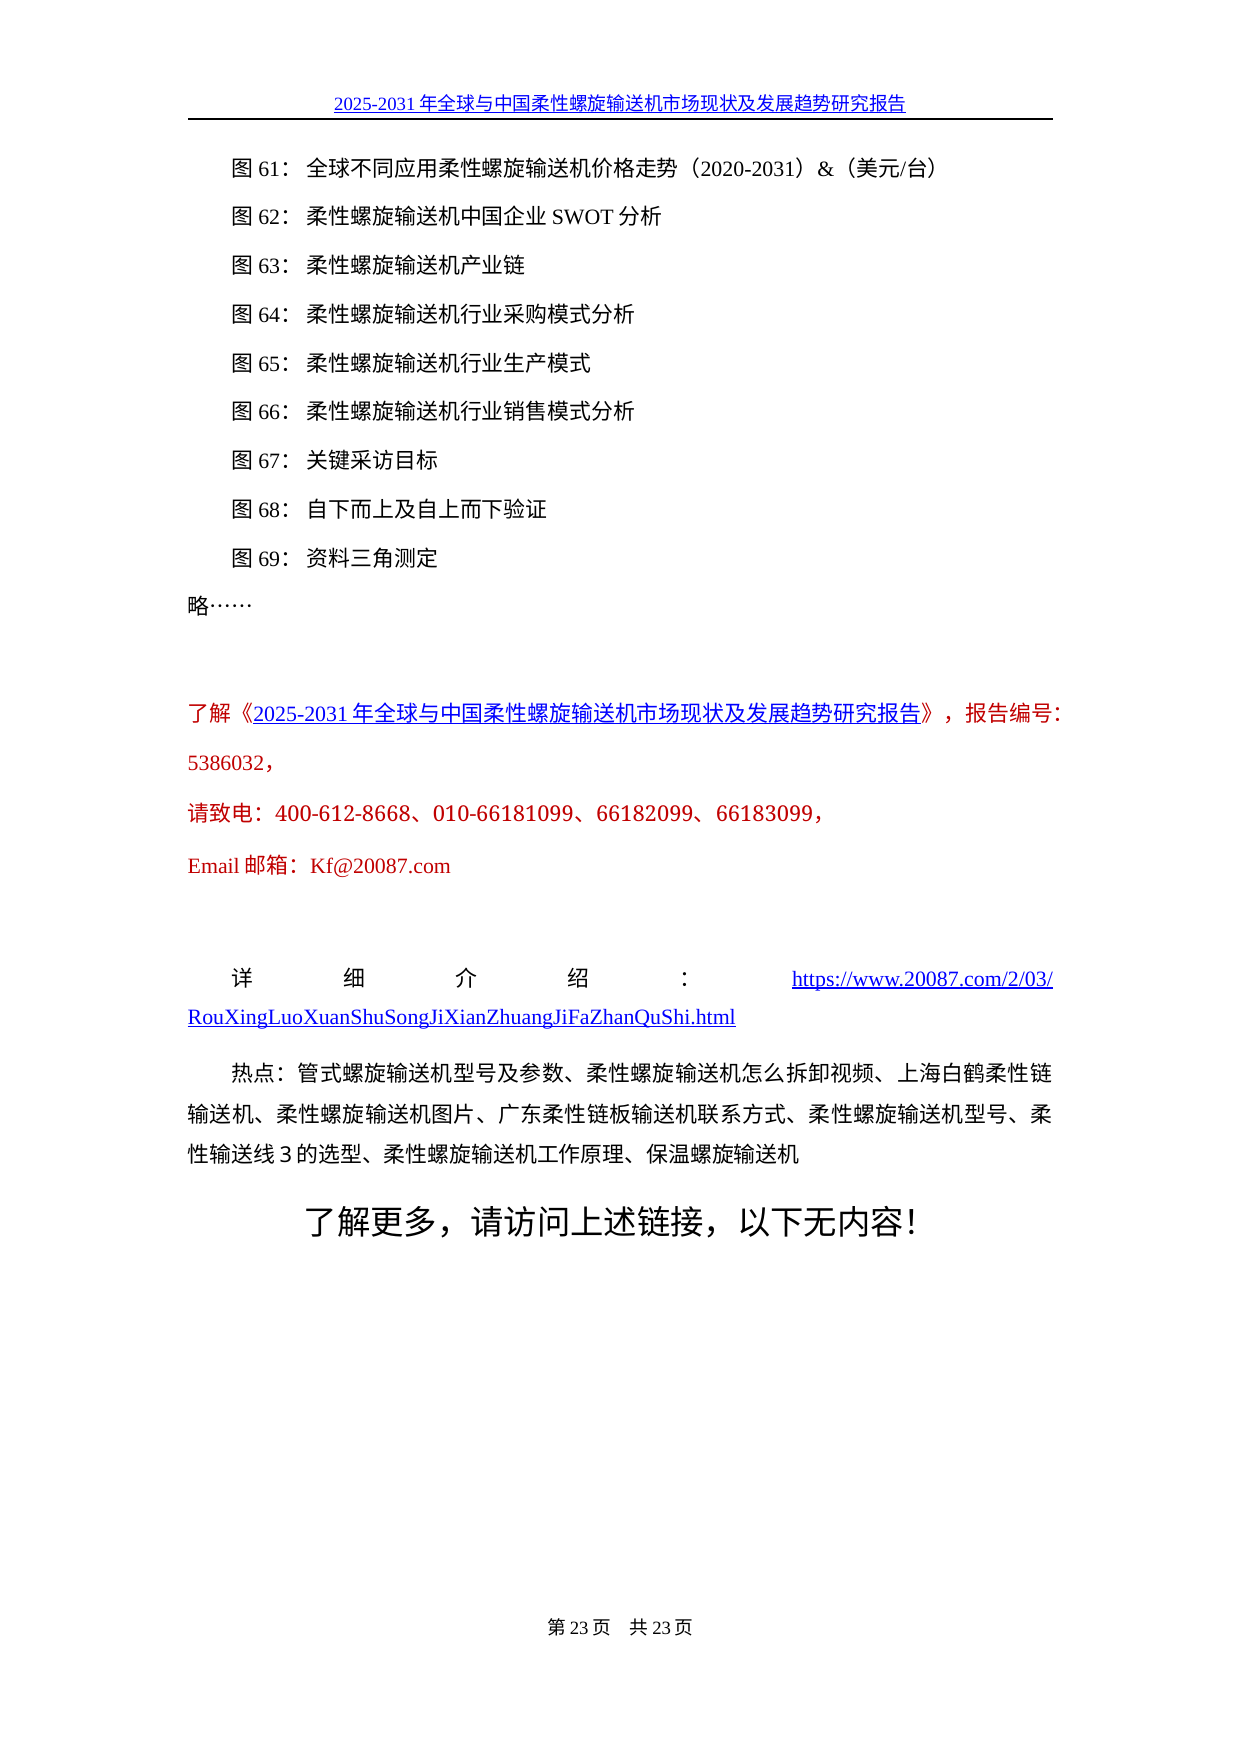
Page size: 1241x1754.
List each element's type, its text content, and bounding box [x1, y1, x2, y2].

title 了解更多，请访问上述链接，以下无内容！ [187, 1187, 1053, 1252]
text 详细介绍：https://www.20087.com/2/03/RouXingLuoXuanShuSongJiXianZhuangJiFaZhanQuShi.html [187, 960, 1053, 1033]
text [187, 150, 1053, 621]
text Email邮箱：Kf@20087.com [187, 847, 1053, 880]
text 热点：管式螺旋输送机型号及参数、柔性螺旋输送机怎么拆卸视频、上海白鹤柔性链输送机、柔性螺旋输送机图片、广东柔性链板输送机联系方式、柔性螺旋输送机型号、柔性输送线3的选型、柔性螺旋输送机工作原理、保温螺旋输送机 [187, 1056, 1053, 1169]
text 请致电：400-612-8668、010-66181099、66182099、66183099， [187, 796, 1053, 828]
text 了解《2025-2031年全球与中国柔性螺旋输送机市场现状及发展趋势研究报告》，报告编号：5386032， [187, 695, 1053, 777]
